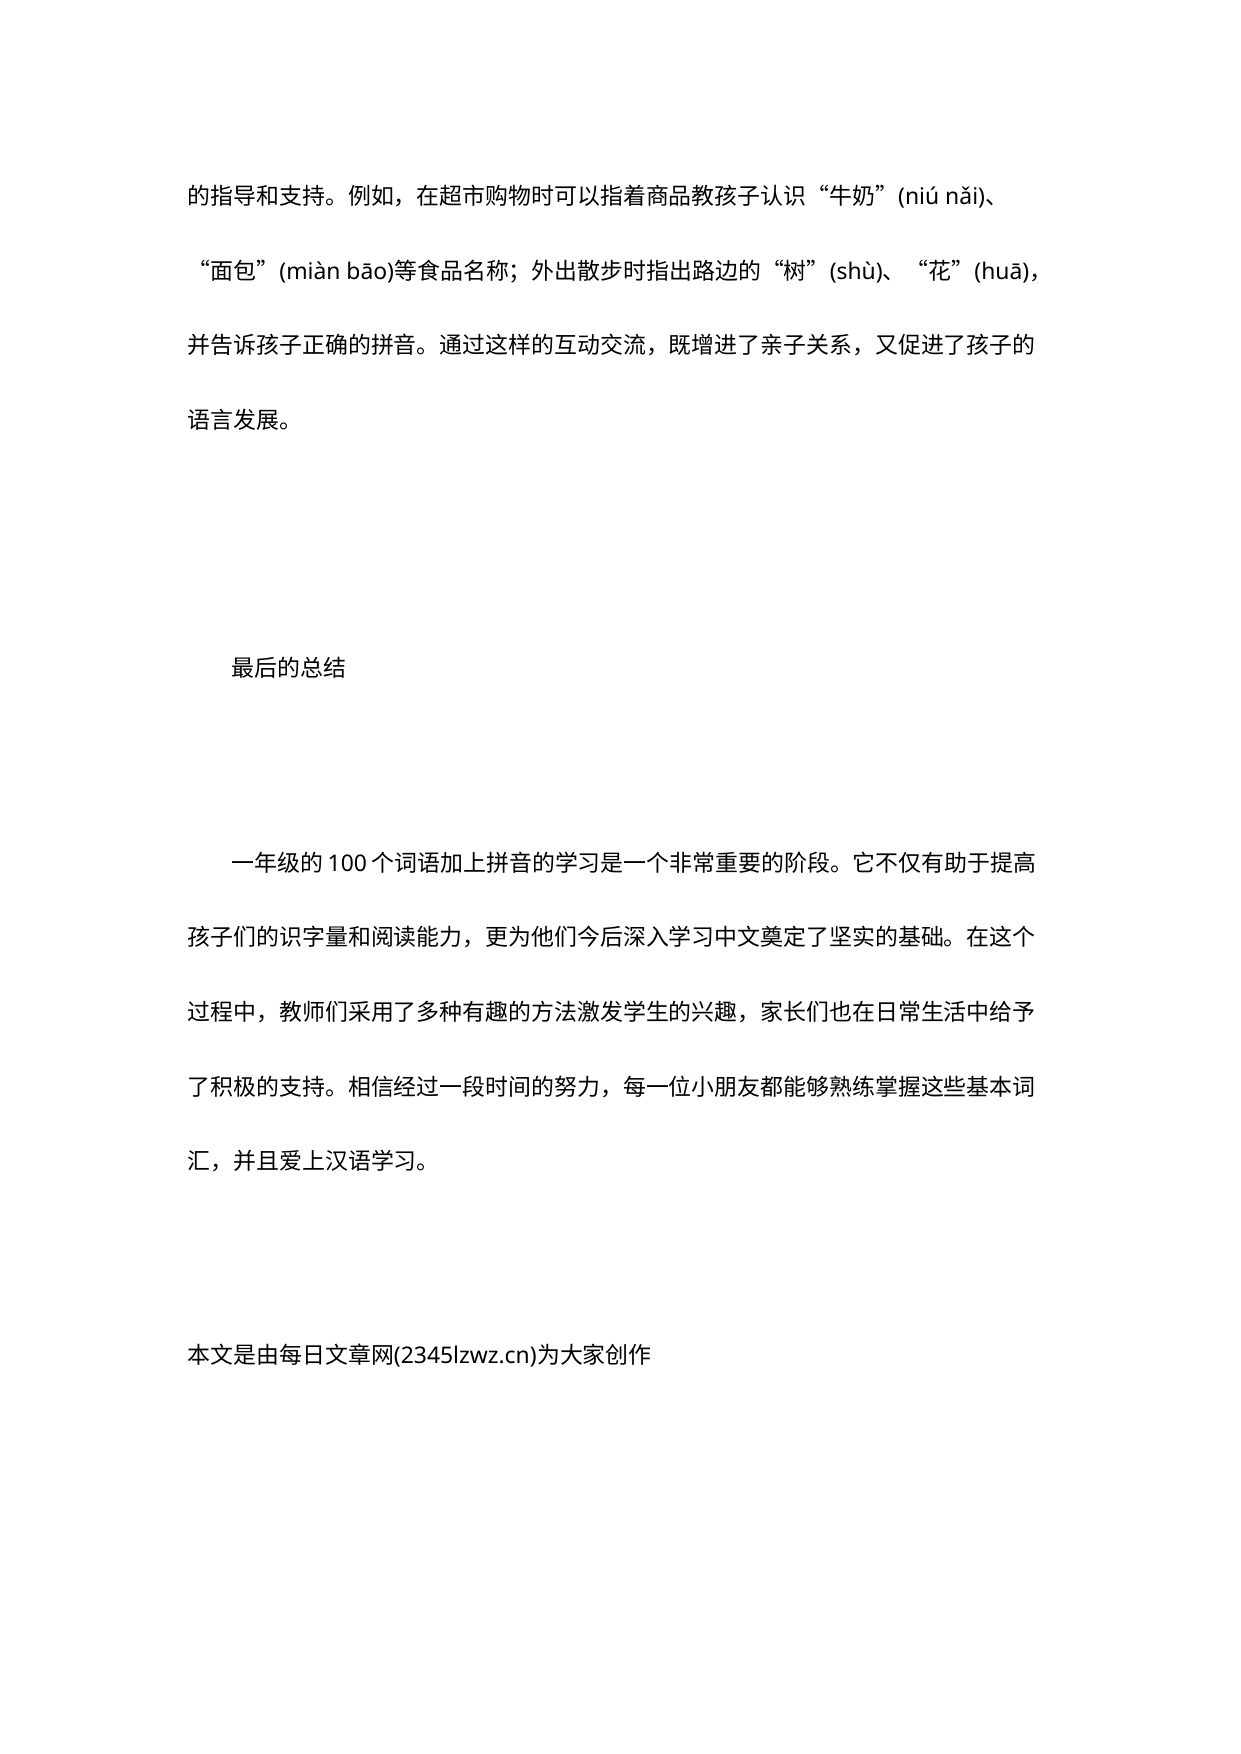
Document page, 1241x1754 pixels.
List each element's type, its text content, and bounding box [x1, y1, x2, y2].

text 本文是由每日文章网(2345lzwz.cn)为大家创作 [187, 1322, 1053, 1387]
text 最后的总结 [187, 634, 1053, 699]
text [187, 162, 1053, 451]
text 一年级的100个词语加上拼音的学习是一个非常重要的阶段。它不仅有助于提高孩子们的识字量和阅读能力，更为他们今后深入学习中文奠定了坚实的基础。在这个过程中，教师们采用了多种有趣的方法激发学生的兴趣，家长们也在日常生活中给予了积极的支持。相信经过一段时间的努力，每一位小朋友都能够熟练掌握这些基本词汇，并且爱上汉语学习。 [187, 828, 1053, 1192]
